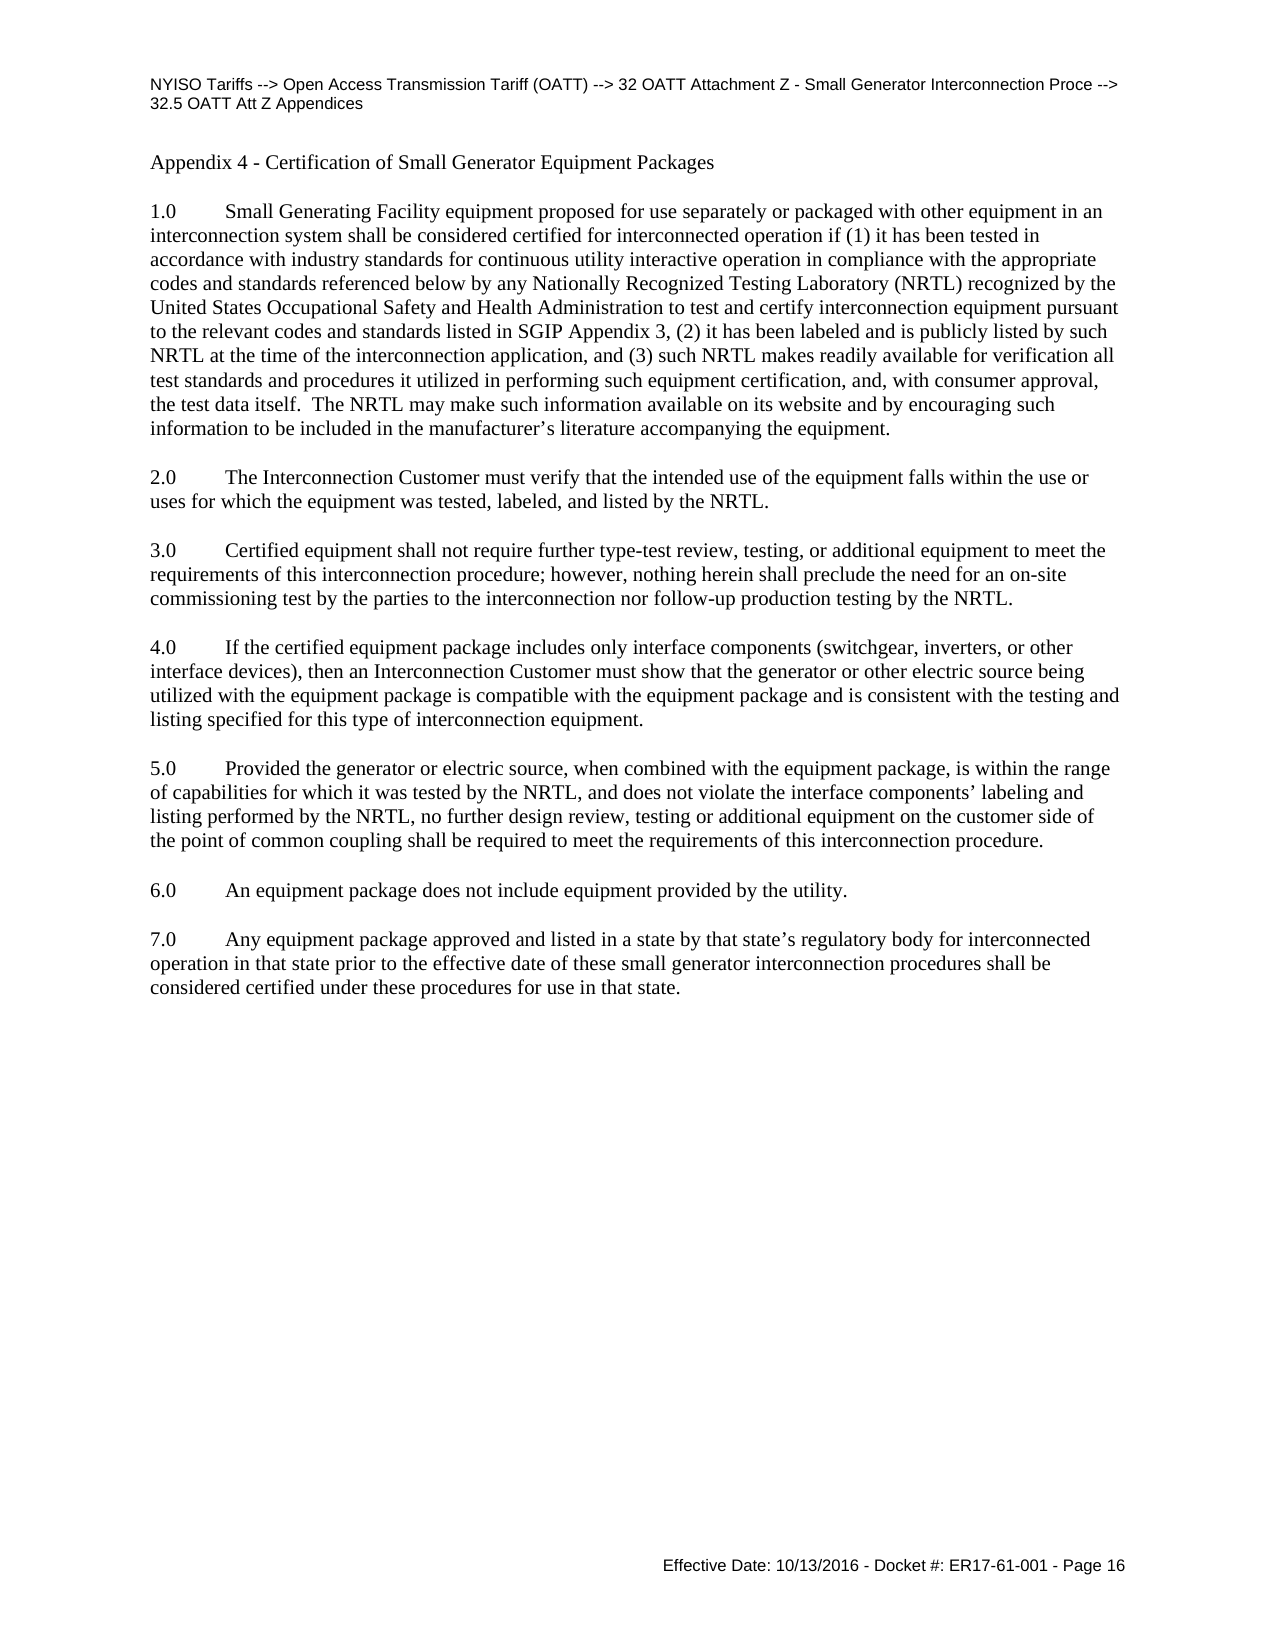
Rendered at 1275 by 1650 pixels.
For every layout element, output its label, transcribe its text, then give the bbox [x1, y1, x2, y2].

text Appendix 4 - Certification of Small Generator Equipment Packages [150, 150, 1125, 174]
text 4.0 If the certified equipment package includes only interface components (switchgear, inverters, or other interface devices), then an Interconnection Customer must show that the generator or other electric source being utilized with the equipment package is compatible with the equipment package and is consistent with the testing and listing specified for this type of interconnection equipment. [150, 635, 1125, 731]
text 5.0 Provided the generator or electric source, when combined with the equipment package, is within the range of capabilities for which it was tested by the NRTL, and does not violate the interface components’ labeling and listing performed by the NRTL, no further design review, testing or additional equipment on the customer side of the point of common coupling shall be required to meet the requirements of this interconnection procedure. [150, 756, 1125, 852]
text 3.0 Certified equipment shall not require further type-test review, testing, or additional equipment to meet the requirements of this interconnection procedure; however, nothing herein shall preclude the need for an on-site commissioning test by the parties to the interconnection nor follow-up production testing by the NRTL. [150, 538, 1125, 610]
text 1.0 Small Generating Facility equipment proposed for use separately or packaged with other equipment in an interconnection system shall be considered certified for interconnected operation if (1) it has been tested in accordance with industry standards for continuous utility interactive operation in compliance with the appropriate codes and standards referenced below by any Nationally Recognized Testing Laboratory (NRTL) recognized by the United States Occupational Safety and Health Administration to test and certify interconnection equipment pursuant to the relevant codes and standards listed in SGIP Appendix 3, (2) it has been labeled and is publicly listed by such NRTL at the time of the interconnection application, and (3) such NRTL makes readily available for verification all test standards and procedures it utilized in performing such equipment certification, and, with consumer approval, the test data itself. The NRTL may make such information available on its website and by encouraging such information to be included in the manufacturer’s literature accompanying the equipment. [150, 199, 1125, 440]
text 7.0 Any equipment package approved and listed in a state by that state’s regulatory body for interconnected operation in that state prior to the effective date of these small generator interconnection procedures shall be considered certified under these procedures for use in that state. [150, 927, 1125, 999]
text 2.0 The Interconnection Customer must verify that the intended use of the equipment falls within the use or uses for which the equipment was tested, labeled, and listed by the NRTL. [150, 465, 1125, 513]
text 6.0 An equipment package does not include equipment provided by the utility. [150, 877, 1125, 902]
